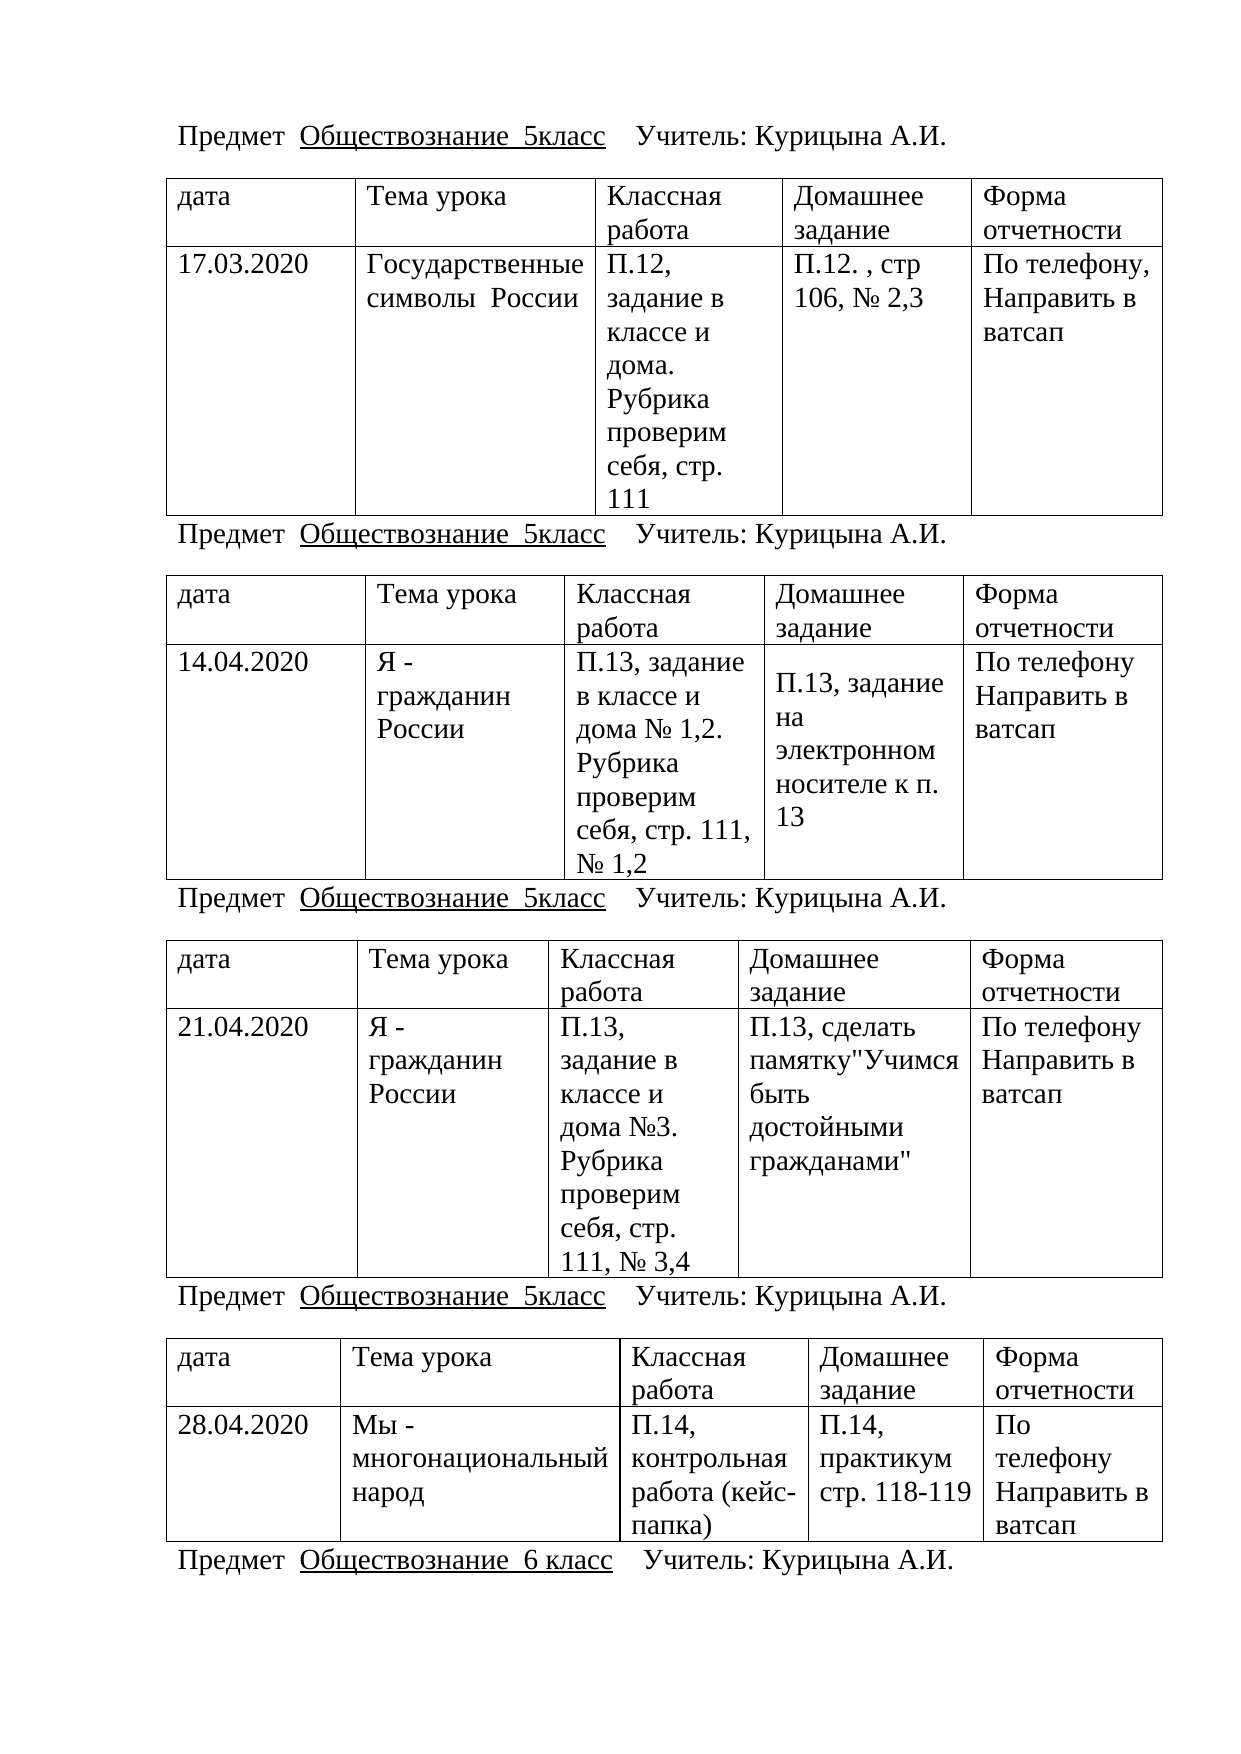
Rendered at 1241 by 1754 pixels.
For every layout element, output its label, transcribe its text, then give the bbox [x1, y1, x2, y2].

table_cell Я - гражданин России [358, 1009, 548, 1277]
table_header Форма отчетности [972, 179, 1162, 246]
text Предмет Обществознание 6 класс Учитель: Курицына А.И. [177, 1542, 1152, 1576]
text Предмет Обществознание 5класс Учитель: Курицына А.И. [177, 516, 1152, 549]
table_header дата [167, 941, 357, 1008]
table_header Домашнее задание [809, 1339, 983, 1406]
table_header Форма отчетности [964, 576, 1162, 643]
table_header Форма отчетности [984, 1339, 1162, 1406]
text Предмет Обществознание 5класс Учитель: Курицына А.И. [177, 880, 1152, 914]
table_cell П.13, сделать памятку"Учимся быть достойными гражданами" [739, 1009, 970, 1277]
text Предмет Обществознание 5класс Учитель: Курицына А.И. [177, 118, 1152, 152]
table_cell 28.04.2020 [167, 1407, 340, 1541]
text Предмет Обществознание 5класс Учитель: Курицына А.И. [177, 1278, 1152, 1312]
table_cell 14.04.2020 [167, 645, 365, 879]
table_cell П.12, задание в классе и дома. Рубрика проверим себя, стр. 111 [596, 247, 782, 515]
table_header Классная работа [596, 179, 782, 246]
table_header дата [167, 576, 365, 643]
table_header Тема урока [356, 179, 595, 246]
table_header Тема урока [341, 1339, 619, 1406]
table_header Классная работа [621, 1339, 808, 1406]
table_cell 17.03.2020 [167, 247, 355, 515]
table_cell Мы - многонациональный народ [341, 1407, 619, 1541]
table_header Классная работа [565, 576, 764, 643]
table_header Домашнее задание [783, 179, 971, 246]
table_header Тема урока [366, 576, 564, 643]
table_cell Государственные символы России [356, 247, 595, 515]
table_header Форма отчетности [971, 941, 1162, 1008]
table_cell П.14, контрольная работа (кейс-папка) [621, 1407, 808, 1541]
table_cell П.13, задание на электронном носителе к п. 13 [765, 645, 963, 879]
table_cell По телефону Направить в ватсап [971, 1009, 1162, 1277]
table_header Домашнее задание [765, 576, 963, 643]
table_header Классная работа [549, 941, 738, 1008]
table_cell По телефону Направить в ватсап [964, 645, 1162, 879]
table_header дата [167, 1339, 340, 1406]
table_cell П.12. , стр 106, № 2,3 [783, 247, 971, 515]
table_cell Я - гражданин России [366, 645, 564, 879]
table_header Тема урока [358, 941, 548, 1008]
table_cell 21.04.2020 [167, 1009, 357, 1277]
table_header Домашнее задание [739, 941, 970, 1008]
table_cell П.13, задание в классе и дома № 1,2. Рубрика проверим себя, стр. 111, № 1,2 [565, 645, 764, 879]
table_cell П.13, задание в классе и дома №3. Рубрика проверим себя, стр. 111, № 3,4 [549, 1009, 738, 1277]
table_cell П.14, практикум стр. 118-119 [809, 1407, 983, 1541]
table_cell По телефону, Направить в ватсап [972, 247, 1162, 515]
table_header дата [167, 179, 355, 246]
table_cell По телефону Направить в ватсап [984, 1407, 1162, 1541]
